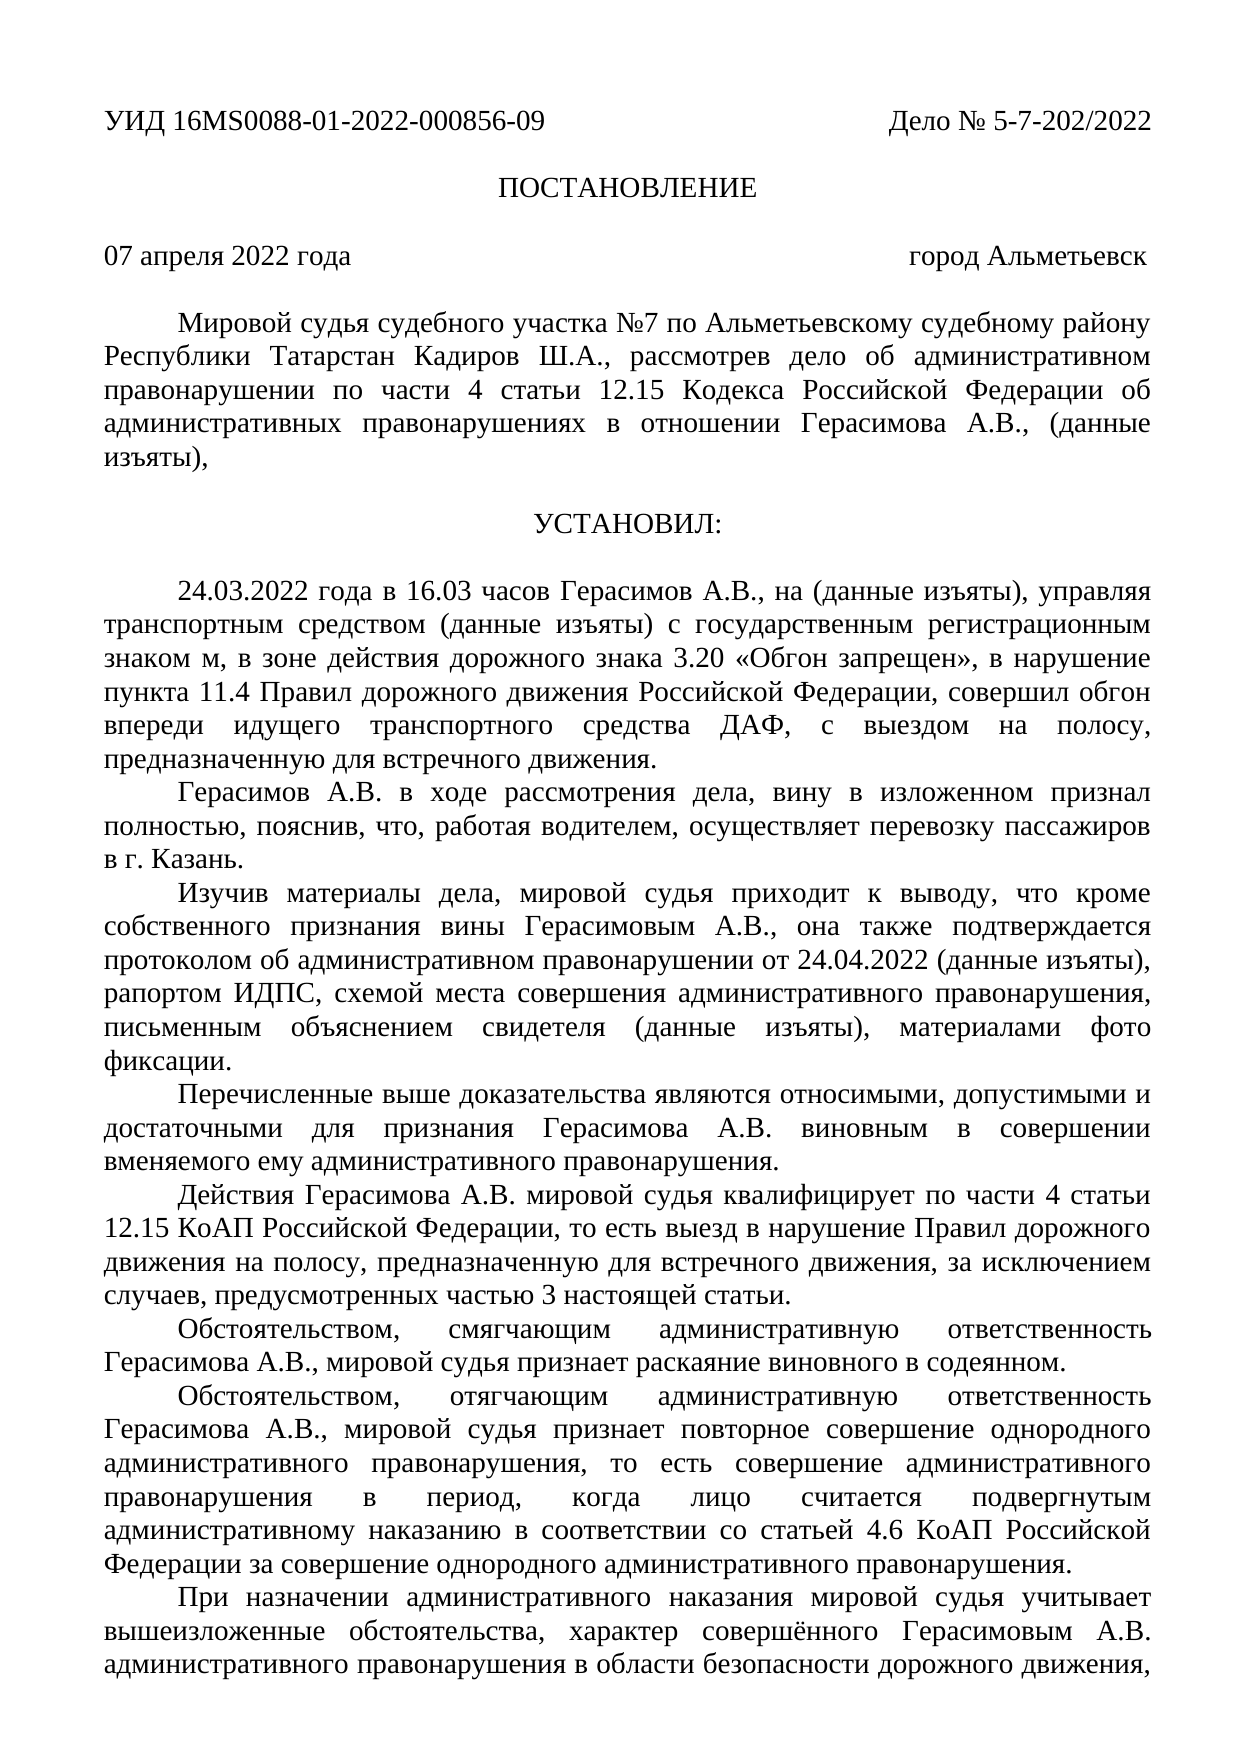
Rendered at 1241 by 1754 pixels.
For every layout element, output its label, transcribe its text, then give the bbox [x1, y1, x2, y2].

text Обстоятельством, отягчающим административную ответственность Герасимова А.В., мировой судья признает повторное совершение однородного административного правонарушения, то есть совершение административного правонарушения в период, когда лицо считается подвергнутым административному наказанию в соответствии со статьей 4.6 КоАП Российской Федерации за совершение однородного административного правонарушения. [103, 1378, 1152, 1579]
text Мировой судья судебного участка №7 по Альметьевскому судебному району Республики Татарстан Кадиров Ш.А., рассмотрев дело об административном правонарушении по части 4 статьи 12.15 Кодекса Российской Федерации об административных правонарушениях в отношении Герасимова А.В., (данные изъяты), [103, 305, 1152, 472]
text Герасимов А.В. в ходе рассмотрения дела, вину в изложенном признал полностью, пояснив, что, работая водителем, осуществляет перевозку пассажиров в г. Казань. [103, 774, 1152, 875]
text Изучив материалы дела, мировой судья приходит к выводу, что кроме собственного признания вины Герасимовым А.В., она также подтверждается протоколом об административном правонарушении от 24.04.2022 (данные изъяты), рапортом ИДПС, схемой места совершения административного правонарушения, письменным объяснением свидетеля (данные изъяты), материалами фото фиксации. [103, 875, 1152, 1076]
text Обстоятельством, смягчающим административную ответственность Герасимова А.В., мировой судья признает раскаяние виновного в содеянном. [103, 1311, 1152, 1378]
text УИД 16MS0088-01-2022-000856-09 Дело № 5-7-202/2022 [103, 103, 1152, 137]
text 07 апреля 2022 года город Альметьевск [103, 238, 1152, 271]
text Действия Герасимова А.В. мировой судья квалифицирует по части 4 статьи 12.15 КоАП Российской Федерации, то есть выезд в нарушение Правил дорожного движения на полосу, предназначенную для встречного движения, за исключением случаев, предусмотренных частью 3 настоящей статьи. [103, 1177, 1152, 1311]
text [103, 1579, 1152, 1680]
text 24.03.2022 года в 16.03 часов Герасимов А.В., на (данные изъяты), управляя транспортным средством (данные изъяты) с государственным регистрационным знаком м, в зоне действия дорожного знака 3.20 «Обгон запрещен», в нарушение пункта 11.4 Правил дорожного движения Российской Федерации, совершил обгон впереди идущего транспортного средства ДАФ, с выездом на полосу, предназначенную для встречного движения. [103, 573, 1152, 774]
text Перечисленные выше доказательства являются относимыми, допустимыми и достаточными для признания Герасимова А.В. виновным в совершении вменяемого ему административного правонарушения. [103, 1076, 1152, 1177]
text ПОСТАНОВЛЕНИЕ [103, 171, 1152, 204]
text УСТАНОВИЛ: [103, 506, 1152, 539]
